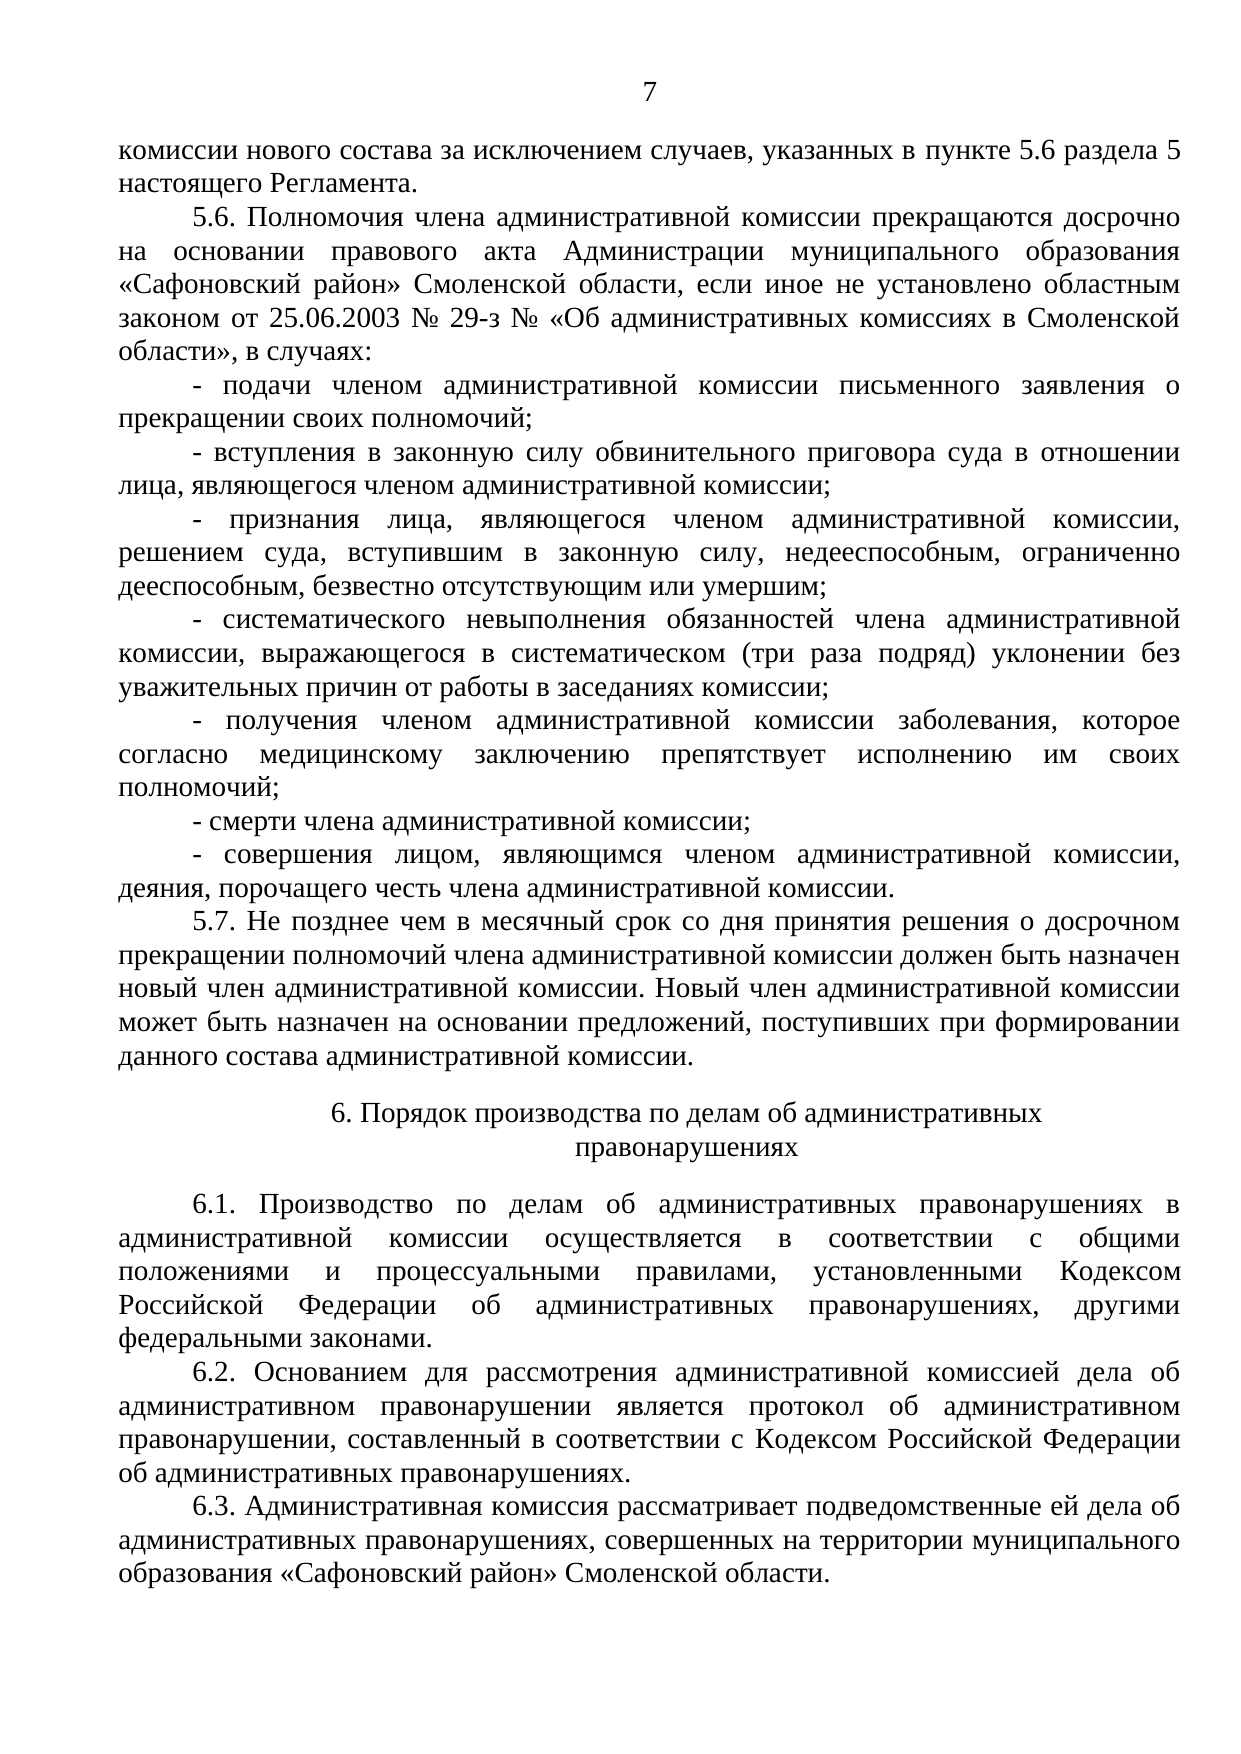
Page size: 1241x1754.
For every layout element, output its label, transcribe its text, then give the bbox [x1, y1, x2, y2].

text - получения членом административной комиссии заболевания, которое согласно медицинскому заключению препятствует исполнению им своих полномочий; [118, 702, 1181, 803]
text - систематического невыполнения обязанностей члена административной комиссии, выражающегося в систематическом (три раза подряд) уклонении без уважительных причин от работы в заседаниях комиссии; [118, 602, 1181, 702]
text 5.6. Полномочия члена административной комиссии прекращаются досрочно на основании правового акта Администрации муниципального образования «Сафоновский район» Смоленской области, если иное не установлено областным законом от 25.06.2003 № 29-з № «Об административных комиссиях в Смоленской области», в случаях: [118, 199, 1181, 367]
text 6.3. Административная комиссия рассматривает подведомственные ей дела об административных правонарушениях, совершенных на территории муниципального образования «Сафоновский район» Смоленской области. [118, 1488, 1181, 1589]
text 6. Порядок производства по делам об административных [118, 1095, 1181, 1129]
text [118, 132, 1181, 199]
text - признания лица, являющегося членом административной комиссии, решением суда, вступившим в законную силу, недееспособным, ограниченно дееспособным, безвестно отсутствующим или умершим; [118, 501, 1181, 602]
text - смерти члена административной комиссии; [118, 803, 1181, 836]
text - подачи членом административной комиссии письменного заявления о прекращении своих полномочий; [118, 367, 1181, 434]
text 6.1. Производство по делам об административных правонарушениях в административной комиссии осуществляется в соответствии с общими положениями и процессуальными правилами, установленными Кодексом Российской Федерации об административных правонарушениях, другими федеральными законами. [118, 1186, 1181, 1354]
text - вступления в законную силу обвинительного приговора суда в отношении лица, являющегося членом административной комиссии; [118, 434, 1181, 501]
text правонарушениях [118, 1129, 1181, 1162]
text 6.2. Основанием для рассмотрения административной комиссией дела об административном правонарушении является протокол об административном правонарушении, составленный в соответствии с Кодексом Российской Федерации об административных правонарушениях. [118, 1354, 1181, 1488]
text - совершения лицом, являющимся членом административной комиссии, деяния, порочащего честь члена административной комиссии. [118, 836, 1181, 903]
text 5.7. Не позднее чем в месячный срок со дня принятия решения о досрочном прекращении полномочий члена административной комиссии должен быть назначен новый член административной комиссии. Новый член административной комиссии может быть назначен на основании предложений, поступивших при формировании данного состава административной комиссии. [118, 903, 1181, 1071]
